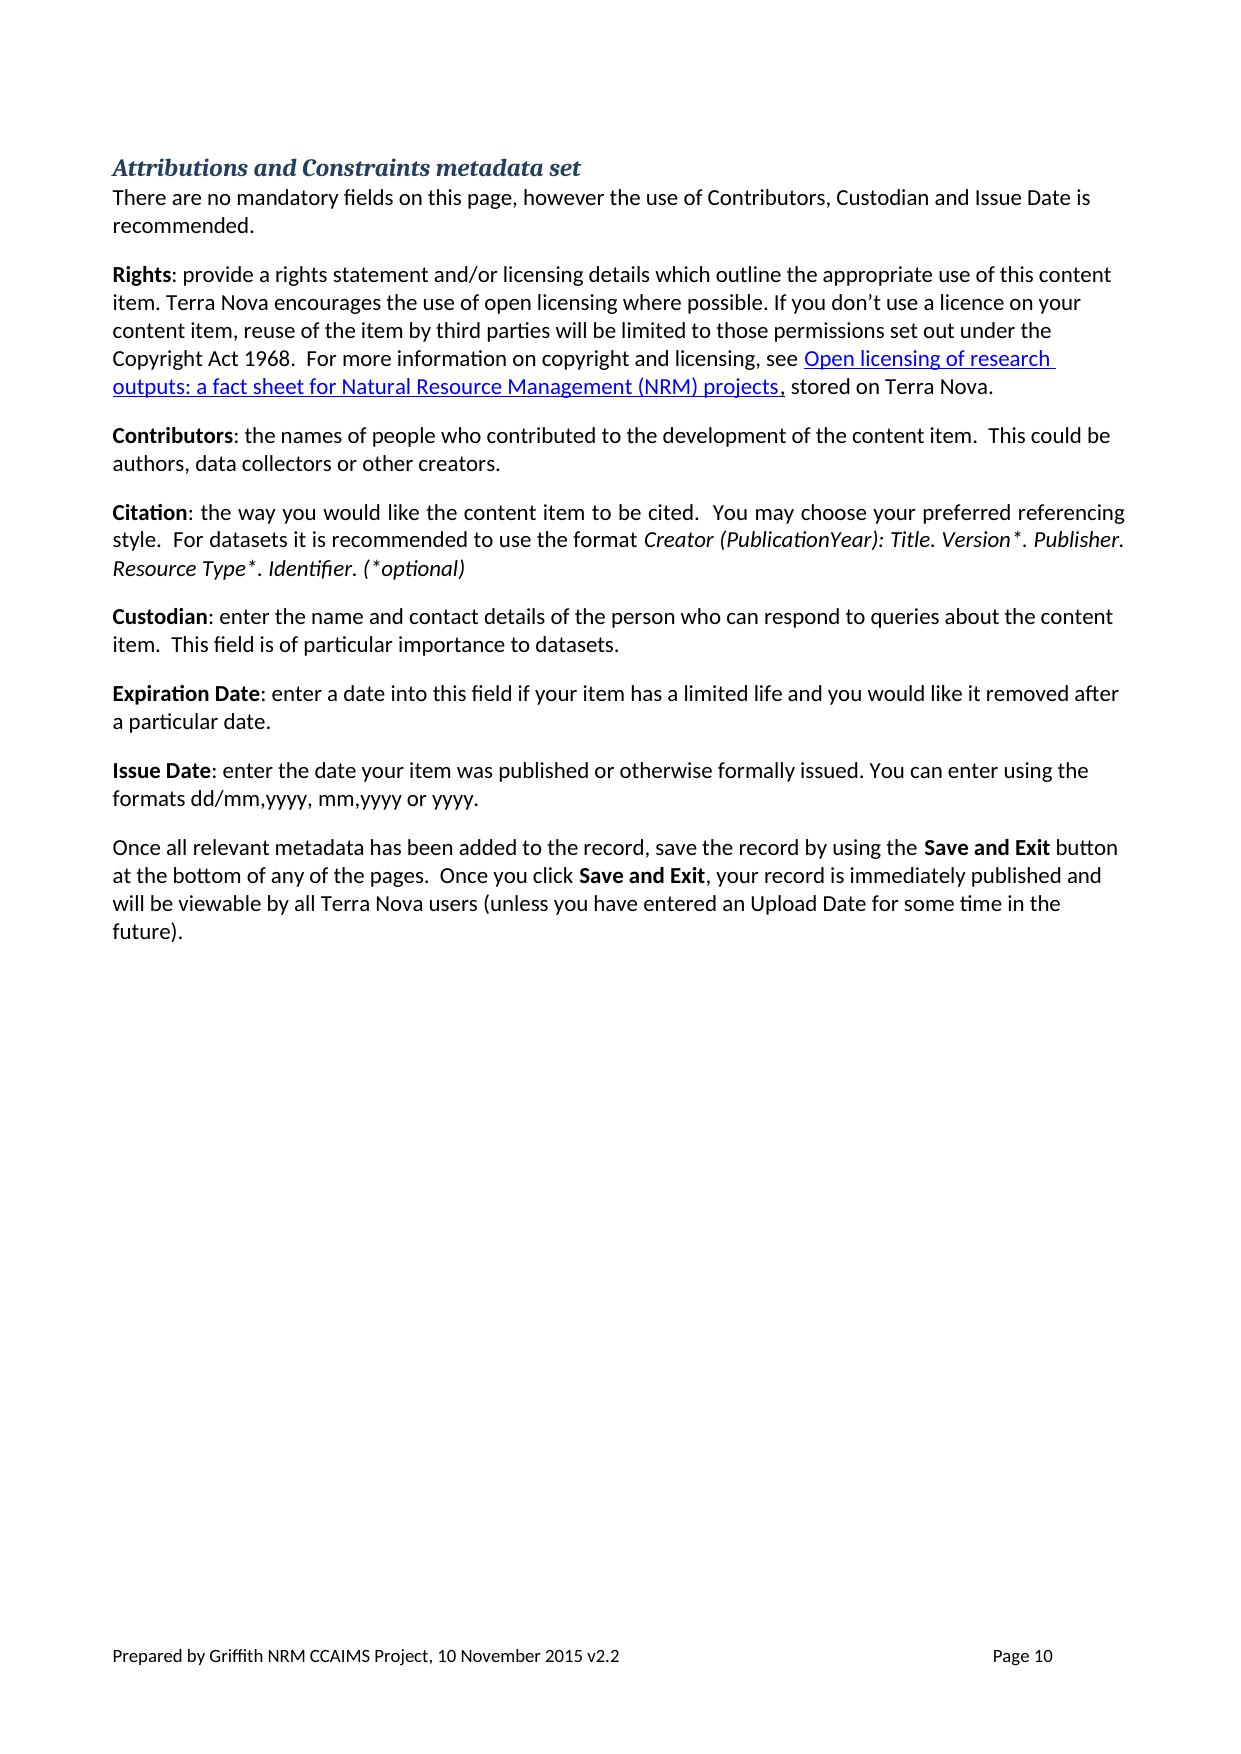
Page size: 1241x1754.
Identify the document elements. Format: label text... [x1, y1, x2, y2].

text There are no mandatory fields on this page, however the use of Contributors, Custodian and Issue Date is recommended. [112, 183, 1128, 239]
text Citation: the way you would like the content item to be cited. You may choose your preferred referencing style. For datasets it is recommended to use the format Creator (PublicationYear): Title. Version*. Publisher. Resource Type*. Identifier. (*optional) [112, 498, 1128, 582]
subtitle Attributions and Constraints metadata set [112, 154, 1128, 183]
text Expiration Date: enter a date into this field if your item has a limited life and you would like it removed after a particular date. [112, 679, 1128, 735]
text Rights: provide a rights statement and/or licensing details which outline the appropriate use of this content item. Terra Nova encourages the use of open licensing where possible. If you don’t use a licence on your content item, reuse of the item by third parties will be limited to those permissions set out under the Copyright Act 1968. For more information on copyright and licensing, see Open licensing of research outputs: a fact sheet for Natural Resource Management (NRM) projects, stored on Terra Nova. [112, 260, 1128, 400]
text Once all relevant metadata has been added to the record, save the record by using the Save and Exit button at the bottom of any of the pages. Once you click Save and Exit, your record is immediately published and will be viewable by all Terra Nova users (unless you have entered an Upload Date for some time in the future). [112, 833, 1128, 945]
text Issue Date: enter the date your item was published or otherwise formally issued. You can enter using the formats dd/mm,yyyy, mm,yyyy or yyyy. [112, 756, 1128, 812]
text Contributors: the names of people who contributed to the development of the content item. This could be authors, data collectors or other creators. [112, 421, 1128, 477]
text Custodian: enter the name and contact details of the person who can respond to queries about the content item. This field is of particular importance to datasets. [112, 602, 1128, 658]
